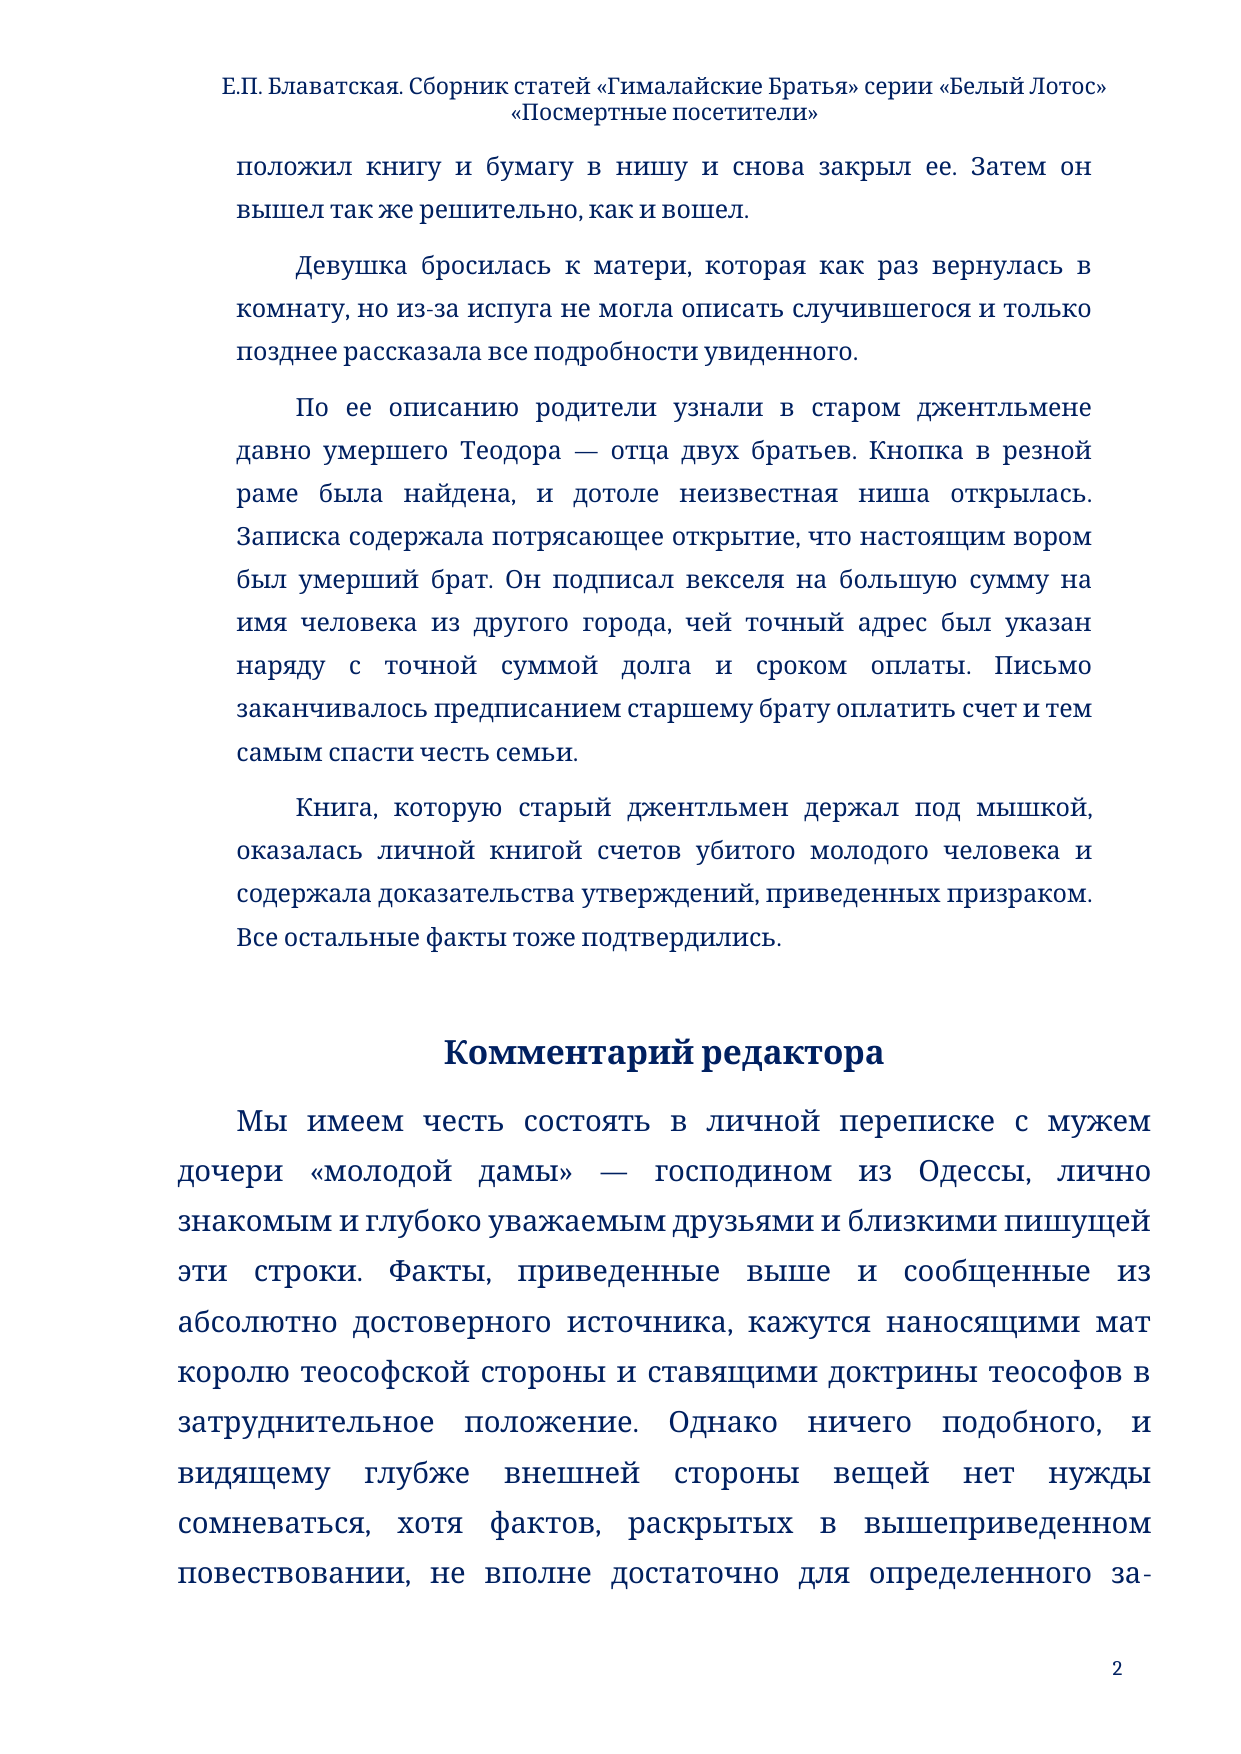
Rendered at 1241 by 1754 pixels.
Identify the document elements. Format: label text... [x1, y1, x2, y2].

text Книга, которую старый джентльмен держал под мышкой, оказалась личной книгой счетов убитого молодого человека и содержала доказательства утверждений, приведенных призраком. Все остальные факты тоже подтвердились. [236, 794, 1093, 952]
text Девушка бросилась к матери, которая как раз вернулась в комнату, но из-за испуга не могла описать случившегося и только позднее рассказала все подробности увиденного. [236, 252, 1093, 367]
text По ее описанию родители узнали в старом джентльмене давно умершего Теодора — отца двух братьев. Кнопка в резной раме была найдена, и дотоле неизвестная ниша открылась. Записка содержала потрясающее открытие, что настоящим вором был умерший брат. Он подписал векселя на большую сумму на имя человека из другого города, чей точный адрес был указан наряду с точной суммой долга и сроком оплаты. Письмо заканчивалось предписанием старшему брату оплатить счет и тем самым спасти честь семьи. [236, 393, 1093, 767]
text Комментарий редактора [177, 1035, 1152, 1073]
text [236, 153, 1093, 225]
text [177, 1105, 1152, 1591]
